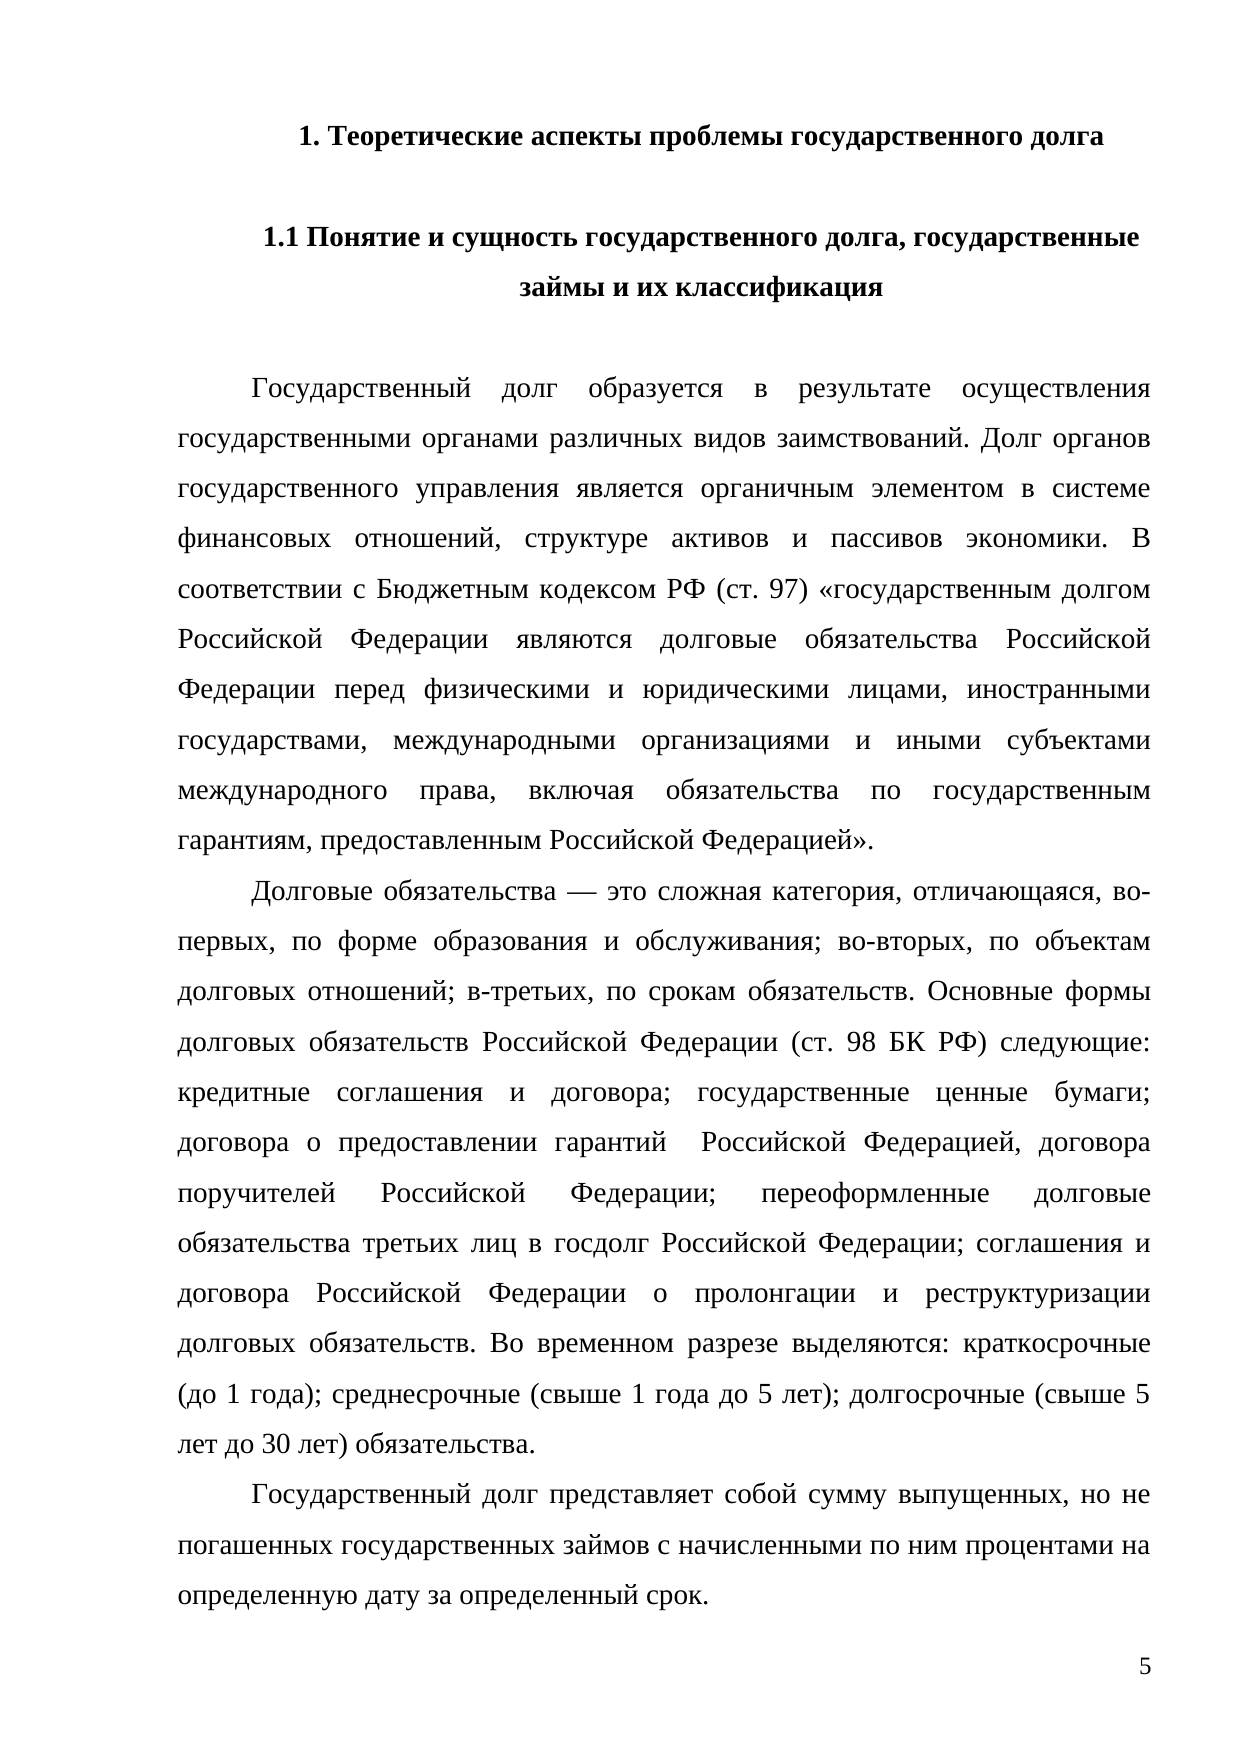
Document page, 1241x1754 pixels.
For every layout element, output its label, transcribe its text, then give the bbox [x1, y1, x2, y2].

text Государственный долг представляет собой сумму выпущенных, но не погашенных государственных займов с начисленными по ним процентами на определенную дату за определенный срок. [177, 1477, 1152, 1611]
text 1. Теоретические аспекты проблемы государственного долга [251, 118, 1152, 152]
text Долговые обязательства — это сложная категория, отличающаяся, во-первых, по форме образования и обслуживания; во-вторых, по объектам долговых отношений; в-третьих, по срокам обязательств. Основные формы долговых обязательств Российской Федерации (ст. 98 БК РФ) следующие: кредитные соглашения и договора; государственные ценные бумаги; договора о предоставлении гарантий Российской Федерацией, договора поручителей Российской Федерации; переоформленные долговые обязательства третьих лиц в госдолг Российской Федерации; соглашения и договора Российской Федерации о пролонгации и реструктуризации долговых обязательств. Во временном разрезе выделяются: краткосрочные (до 1 года); среднесрочные (свыше 1 года до 5 лет); долгосрочные (свыше 5 лет до 30 лет) обязательства. [177, 873, 1152, 1460]
text Государственный долг образуется в результате осуществления государственными органами различных видов заимствований. Долг органов государственного управления является органичным элементом в системе финансовых отношений, структуре активов и пассивов экономики. В соответствии с Бюджетным кодексом РФ (ст. 97) «государственным долгом Российской Федерации являются долговые обязательства Российской Федерации перед физическими и юридическими лицами, иностранными государствами, международными организациями и иными субъектами международного права, включая обязательства по государственным гарантиям, предоставленным Российской Федерацией». [177, 370, 1152, 856]
text 1.1 Понятие и сущность государственного долга, государственные займы и их классификация [251, 219, 1152, 303]
